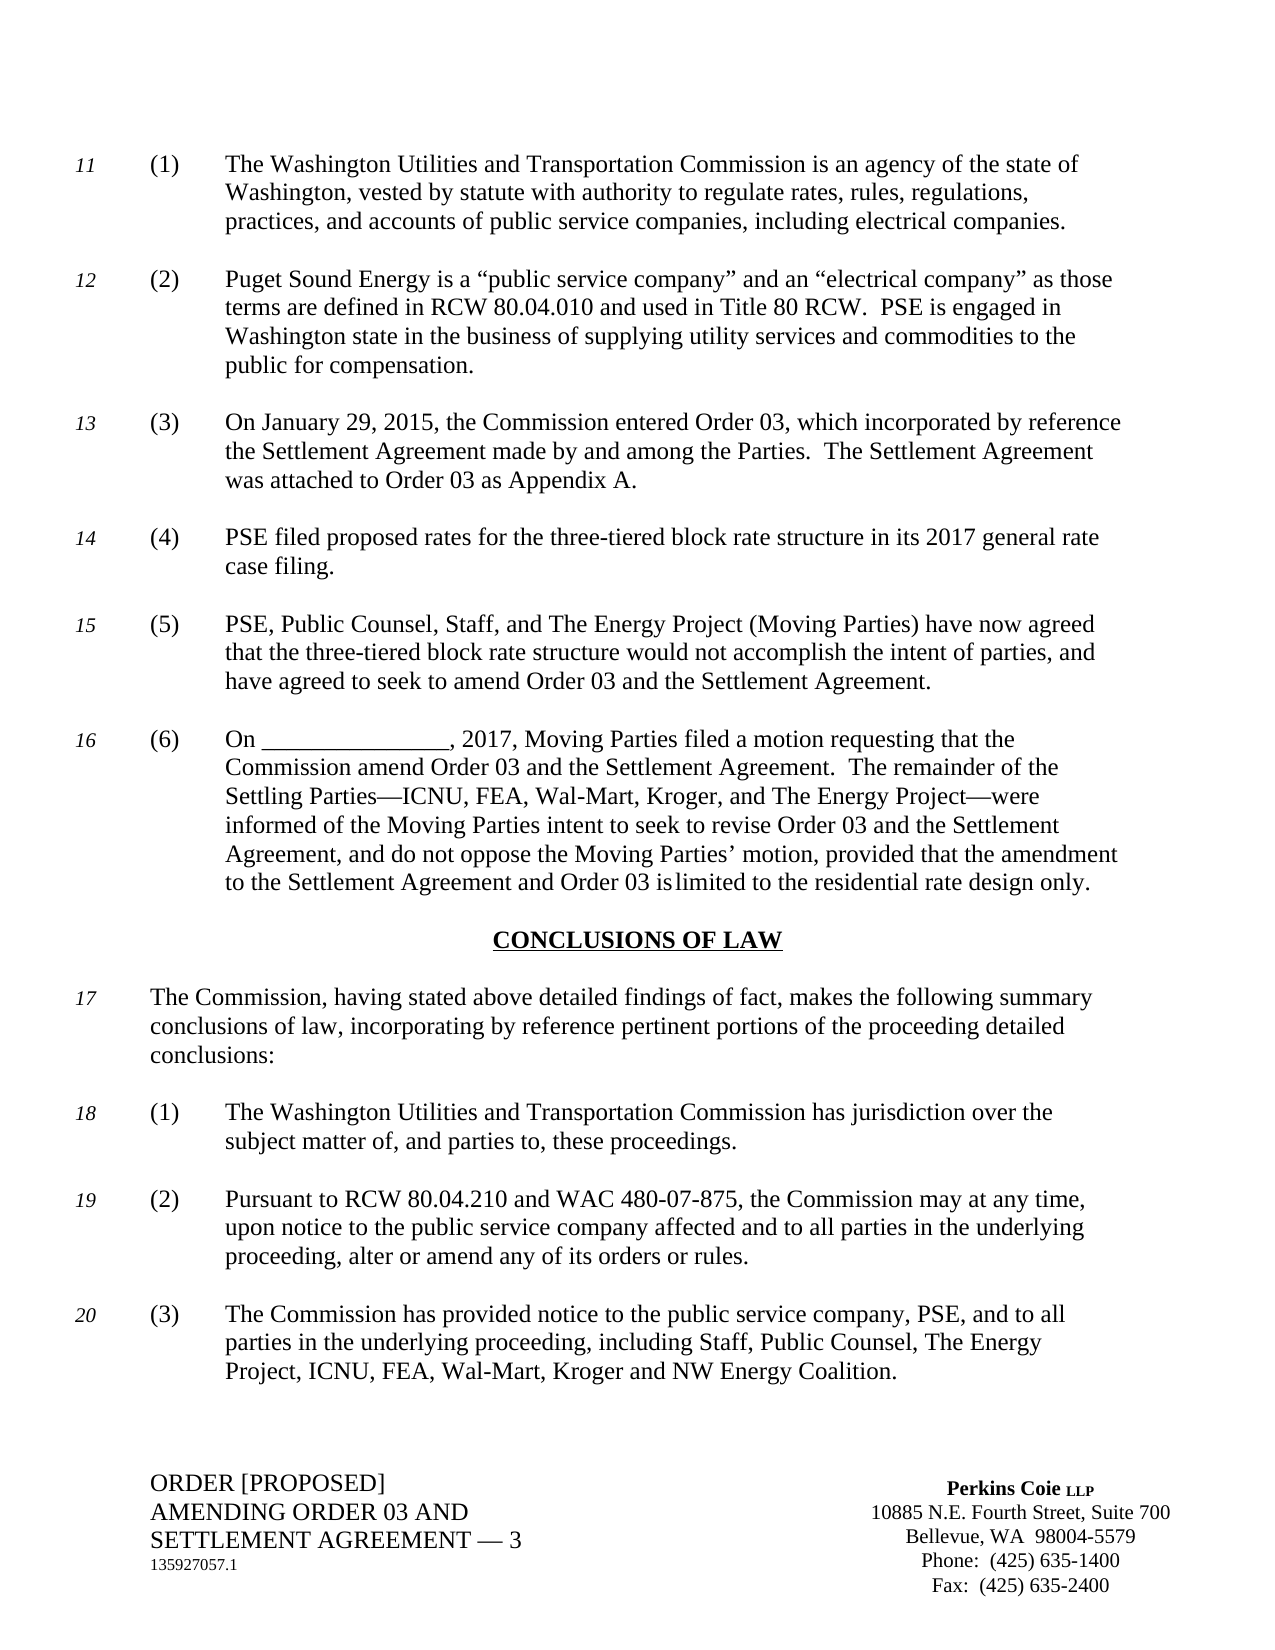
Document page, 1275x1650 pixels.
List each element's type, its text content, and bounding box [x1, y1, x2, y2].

text (6) On _______________, 2017, Moving Parties filed a motion requesting that the Commission amend Order 03 and the Settlement Agreement. The remainder of the Settling Parties—ICNU, FEA, Wal-Mart, Kroger, and The Energy Project—were informed of the Moving Parties intent to seek to revise Order 03 and the Settlement Agreement, and do not oppose the Moving Parties’ motion, provided that the amendment to the Settlement Agreement and Order 03 is limited to the residential rate design only. [75, 724, 1125, 896]
text (3) The Commission has provided notice to the public service company, PSE, and to all parties in the underlying proceeding, including Staff, Public Counsel, The Energy Project, ICNU, FEA, Wal-Mart, Kroger and NW Energy Coalition. [75, 1299, 1125, 1385]
text (1) The Washington Utilities and Transportation Commission is an agency of the state of Washington, vested by statute with authority to regulate rates, rules, regulations, practices, and accounts of public service companies, including electrical companies. [75, 149, 1125, 235]
text (1) The Washington Utilities and Transportation Commission has jurisdiction over the subject matter of, and parties to, these proceedings. [75, 1097, 1125, 1155]
text (2) Pursuant to RCW 80.04.210 and WAC 480-07-875, the Commission may at any time, upon notice to the public service company affected and to all parties in the underlying proceeding, alter or amend any of its orders or rules. [75, 1184, 1125, 1270]
list CONCLUSIONS OF LAW [150, 925, 1125, 954]
text The Commission, having stated above detailed findings of fact, makes the following summary conclusions of law, incorporating by reference pertinent portions of the proceeding detailed conclusions: [75, 982, 1125, 1069]
text (4) PSE filed proposed rates for the three-tiered block rate structure in its 2017 general rate case filing. [75, 522, 1125, 580]
text (3) On January 29, 2015, the Commission entered Order 03, which incorporated by reference the Settlement Agreement made by and among the Parties. The Settlement Agreement was attached to Order 03 as Appendix A. [75, 407, 1125, 494]
text (5) PSE, Public Counsel, Staff, and The Energy Project (Moving Parties) have now agreed that the three-tiered block rate structure would not accomplish the intent of parties, and have agreed to seek to amend Order 03 and the Settlement Agreement. [75, 609, 1125, 695]
text (2) Puget Sound Energy is a “public service company” and an “electrical company” as those terms are defined in RCW 80.04.010 and used in Title 80 RCW. PSE is engaged in Washington state in the business of supplying utility services and commodities to the public for compensation. [75, 264, 1125, 379]
